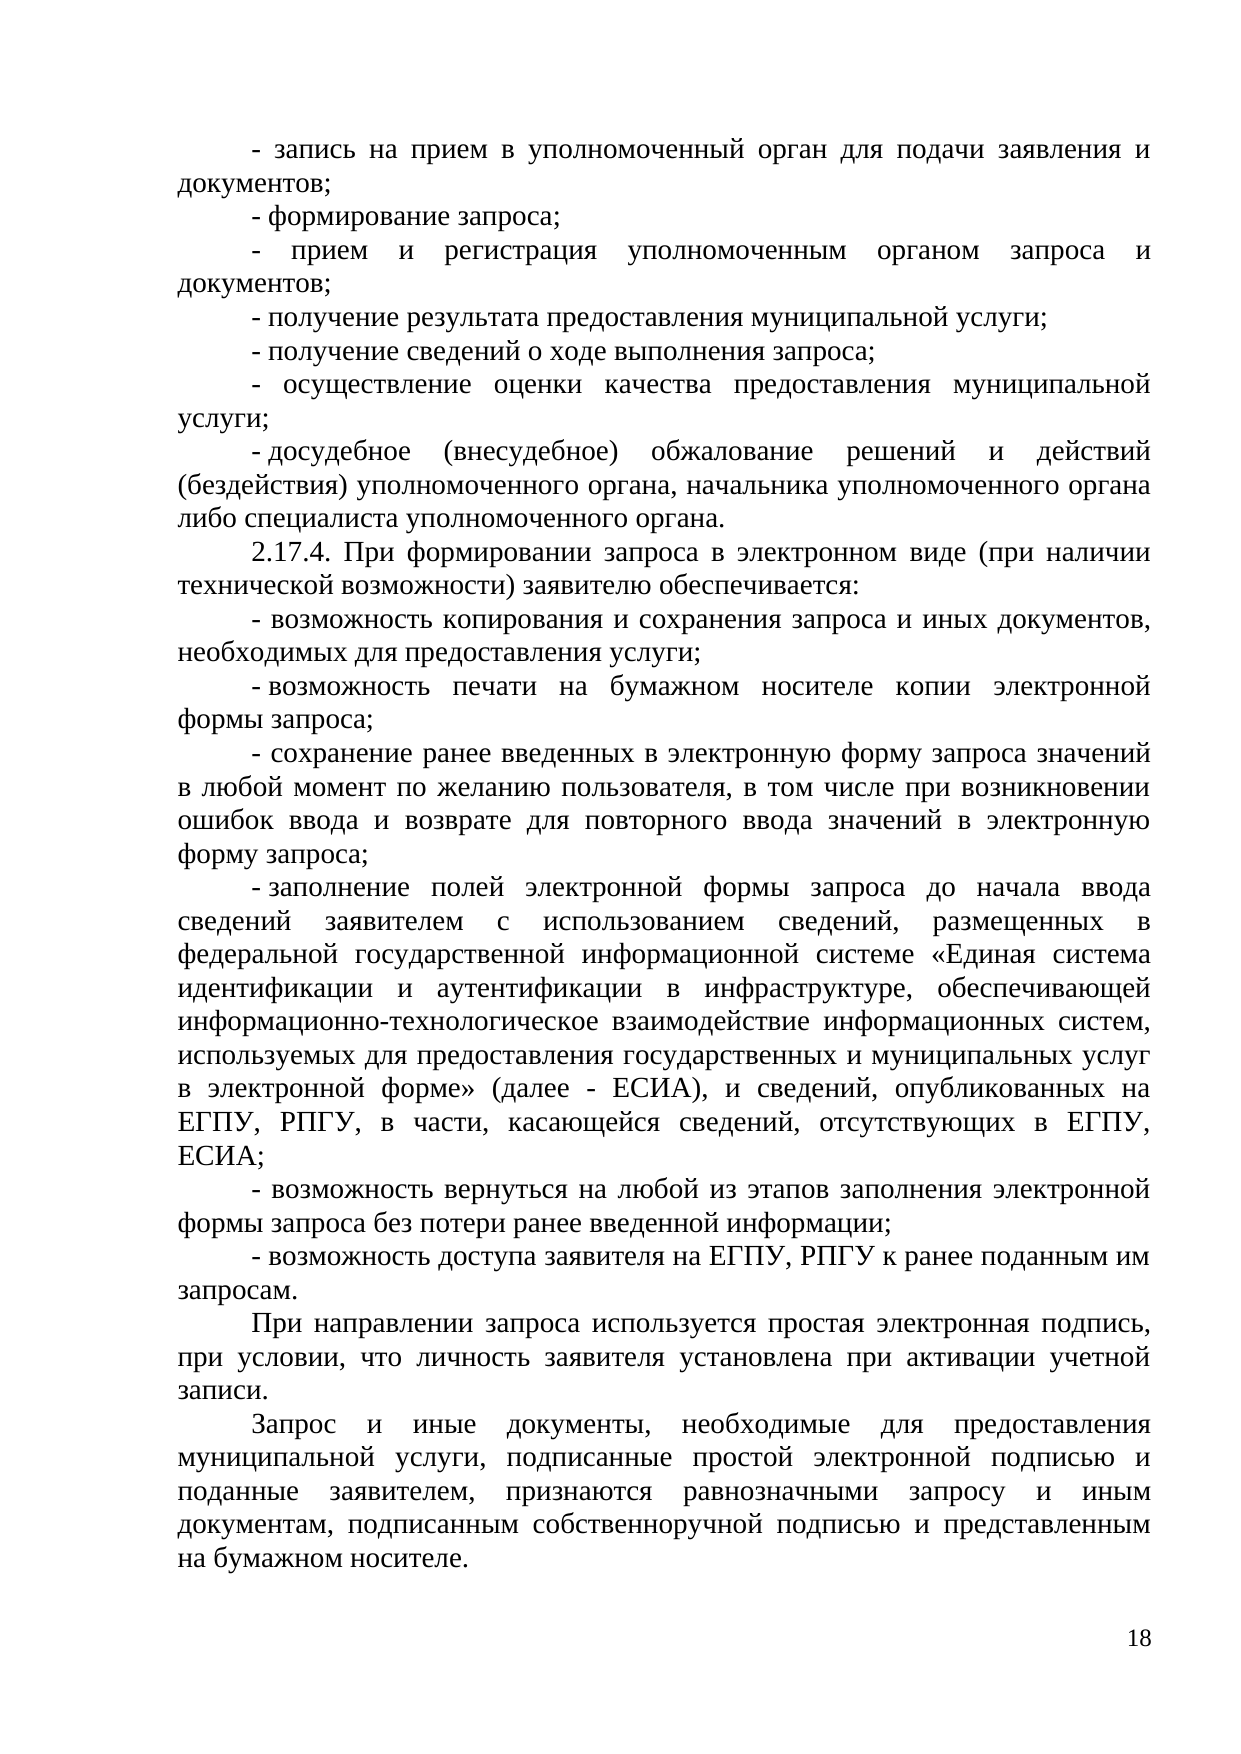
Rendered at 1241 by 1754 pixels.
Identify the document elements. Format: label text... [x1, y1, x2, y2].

text - возможность вернуться на любой из этапов заполнения электронной формы запроса без потери ранее введенной информации; [177, 1171, 1152, 1238]
text - получение результата предоставления муниципальной услуги; [177, 299, 1152, 333]
text - возможность доступа заявителя на ЕГПУ, РПГУ к ранее поданным им запросам. [177, 1238, 1152, 1305]
text 2.17.4. При формировании запроса в электронном виде (при наличии технической возможности) заявителю обеспечивается: [177, 534, 1152, 601]
text - прием и регистрация уполномоченным органом запроса и документов; [177, 232, 1152, 299]
text - осуществление оценки качества предоставления муниципальной услуги; [177, 366, 1152, 433]
text -.возможность печати на бумажном носителе копии электронной формы запроса; [177, 668, 1152, 735]
text - запись на прием в уполномоченный орган для подачи заявления и документов; [177, 131, 1152, 198]
text - формирование запроса; [177, 198, 1152, 232]
text - получение сведений о ходе выполнения запроса; [177, 333, 1152, 366]
text - возможность копирования и сохранения запроса и иных документов, необходимых для предоставления услуги; [177, 601, 1152, 668]
text -.досудебное (внесудебное) обжалование решений и действий (бездействия) уполномоченного органа, начальника уполномоченного органа либо специалиста уполномоченного органа. [177, 433, 1152, 534]
text -.заполнение полей электронной формы запроса до начала ввода сведений заявителем с использованием сведений, размещенных в федеральной государственной информационной системе «Единая система идентификации и аутентификации в инфраструктуре, обеспечивающей информационно-технологическое взаимодействие информационных систем, используемых для предоставления государственных и муниципальных услуг в электронной форме» (далее - ЕСИА), и сведений, опубликованных на ЕГПУ, РПГУ, в части, касающейся сведений, отсутствующих в ЕГПУ, ЕСИА; [177, 869, 1152, 1171]
text При направлении запроса используется простая электронная подпись, при условии, что личность заявителя установлена при активации учетной записи. [177, 1305, 1152, 1406]
text Запрос и иные документы, необходимые для предоставления муниципальной услуги, подписанные простой электронной подписью и поданные заявителем, признаются равнозначными запросу и иным документам, подписанным собственноручной подписью и представленным на бумажном носителе. [177, 1406, 1152, 1574]
text - сохранение ранее введенных в электронную форму запроса значений в любой момент по желанию пользователя, в том числе при возникновении ошибок ввода и возврате для повторного ввода значений в электронную форму запроса; [177, 735, 1152, 869]
